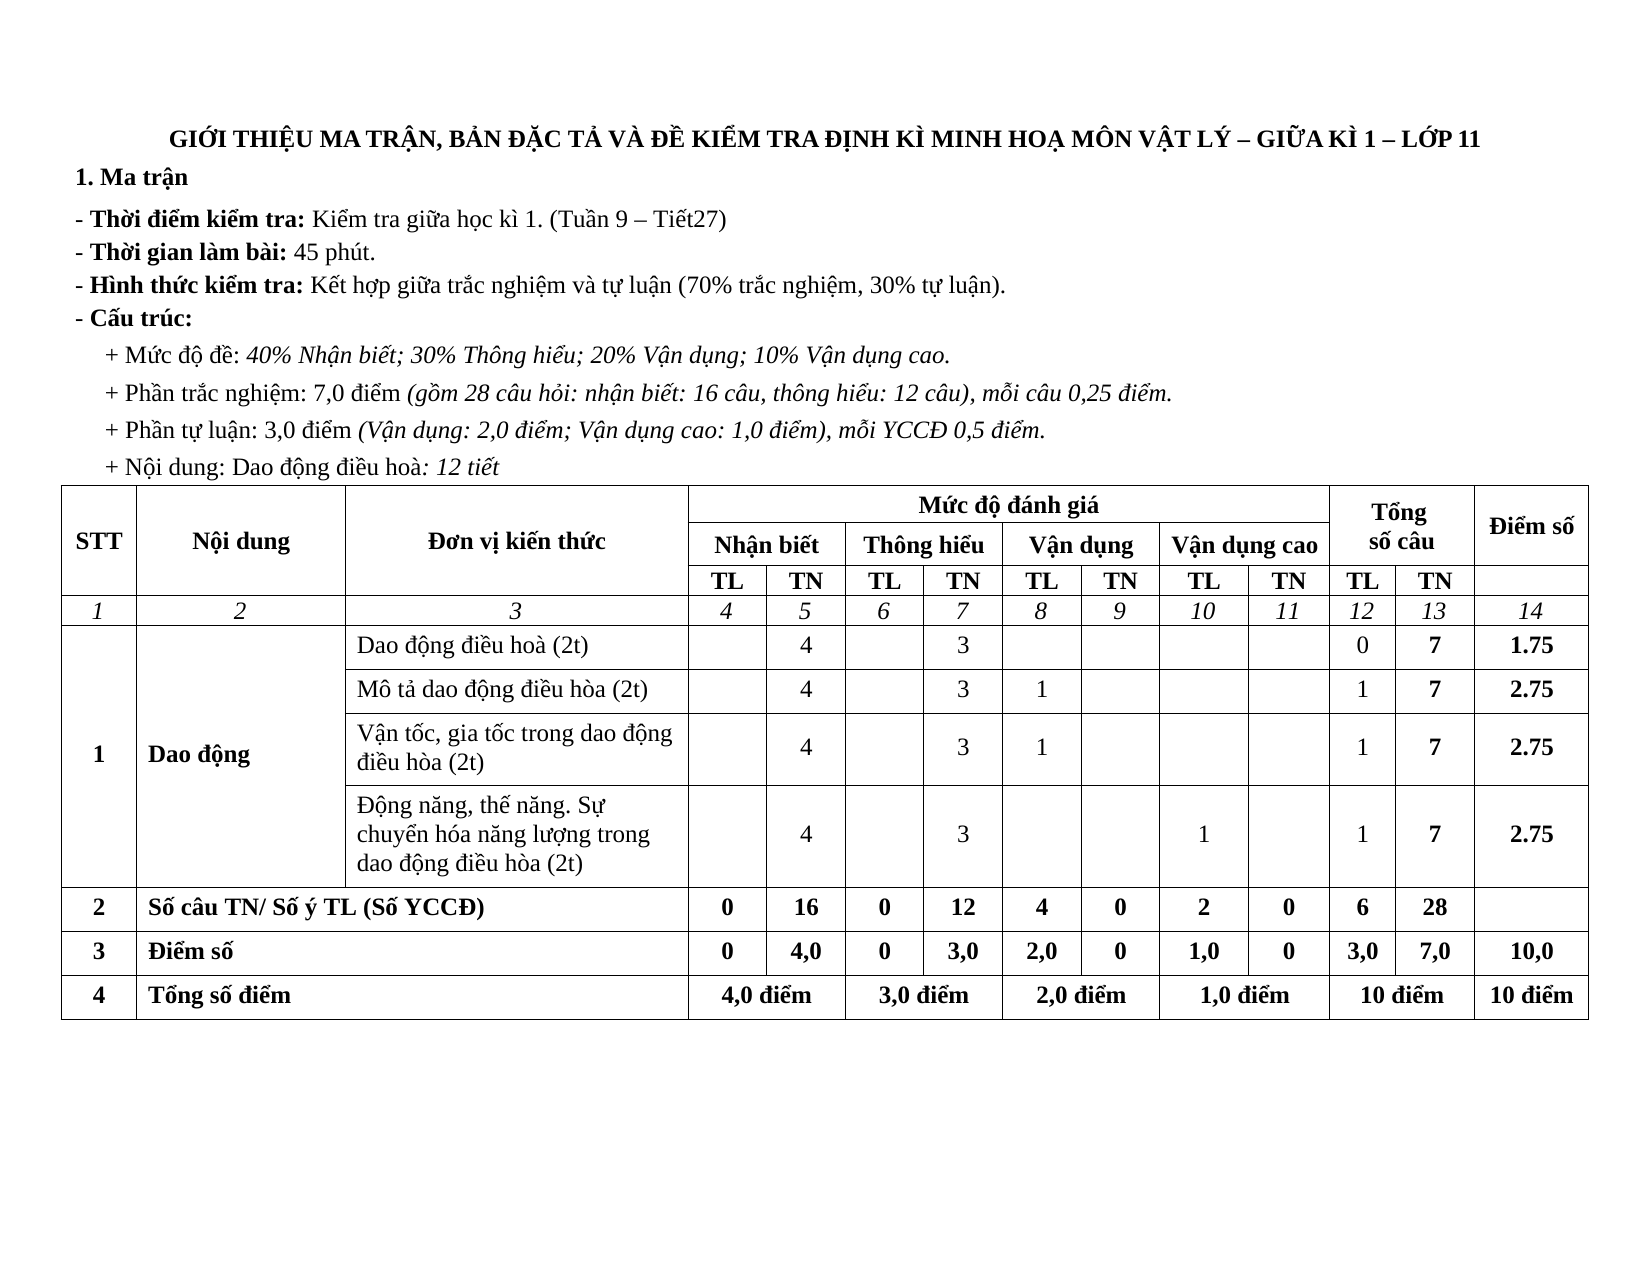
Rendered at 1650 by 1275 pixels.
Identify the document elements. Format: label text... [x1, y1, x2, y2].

table_cell 1 [62, 596, 136, 625]
table_cell Vận dụng cao [1160, 523, 1329, 565]
table_cell [1249, 714, 1329, 785]
table_cell 8 [1003, 596, 1081, 625]
table_cell 4 [767, 786, 845, 887]
table_cell 0 [689, 888, 766, 931]
table_cell 10 điểm [1475, 976, 1588, 1019]
text + Nội dung: Dao động điều hoà: 12 tiết [75, 452, 1575, 481]
table_cell 4 [1003, 888, 1081, 931]
table_cell [1003, 786, 1081, 887]
table_header Đơn vị kiến thức [346, 486, 688, 595]
table_cell 7 [1396, 626, 1474, 669]
table_cell [1160, 626, 1248, 669]
table_cell [1249, 786, 1329, 887]
table_cell [1160, 670, 1248, 713]
text GIỚI THIỆU MA TRẬN, BẢN ĐẶC TẢ VÀ ĐỀ KIỂM TRA ĐỊNH KÌ MINH HOẠ MÔN VẬT LÝ – GIỮA KÌ 1 – LỚP 11 [75, 124, 1575, 153]
table_cell 0 [1249, 932, 1329, 975]
table_cell [1082, 670, 1159, 713]
table_cell 2 [137, 596, 345, 625]
table_cell [1475, 566, 1588, 595]
table_cell 0 [846, 888, 923, 931]
table_cell 14 [1475, 596, 1588, 625]
table_cell 7 [1396, 714, 1474, 785]
text + Phần tự luận: 3,0 điểm (Vận dụng: 2,0 điểm; Vận dụng cao: 1,0 điểm), mỗi YCCĐ 0,5 điểm. [75, 415, 1575, 444]
table_cell 1.75 [1475, 626, 1588, 669]
table_cell 13 [1396, 596, 1474, 625]
table_cell 1 [1330, 786, 1395, 887]
table_cell Thông hiểu [846, 523, 1002, 565]
table_cell 7 [1396, 670, 1474, 713]
table_cell Động năng, thế năng. Sự chuyển hóa năng lượng trong dao động điều hòa (2t) [346, 786, 688, 887]
text - Thời gian làm bài: 45 phút. [75, 237, 1575, 266]
table_cell 1 [1003, 714, 1081, 785]
table_cell [689, 786, 766, 887]
table_cell TL [689, 566, 766, 595]
table_cell 1 [1160, 786, 1248, 887]
table_cell [1249, 670, 1329, 713]
table_cell 11 [1249, 596, 1329, 625]
table_cell 10 [1160, 596, 1248, 625]
table_cell [1160, 714, 1248, 785]
table_cell 3,0 [1330, 932, 1395, 975]
table_cell 10,0 [1475, 932, 1588, 975]
table_cell 12 [924, 888, 1002, 931]
table_cell 0 [846, 932, 923, 975]
table_cell Mô tả dao động điều hòa (2t) [346, 670, 688, 713]
table_cell 1 [1003, 670, 1081, 713]
text + Phần trắc nghiệm: 7,0 điểm (gồm 28 câu hỏi: nhận biết: 16 câu, thông hiểu: 12 câu), mỗi câu 0,25 điểm. [75, 378, 1575, 407]
table_header Tổng số câu [1330, 486, 1474, 565]
table_cell 6 [846, 596, 923, 625]
table_cell 0 [1249, 888, 1329, 931]
table_header Nội dung [137, 486, 345, 595]
table_cell 0 [1330, 626, 1395, 669]
table_cell TL [1330, 566, 1395, 595]
table_cell 2.75 [1475, 714, 1588, 785]
table_cell 16 [767, 888, 845, 931]
table_cell 1 [62, 626, 136, 887]
table_cell 1,0 điểm [1160, 976, 1329, 1019]
table_cell 2,0 [1003, 932, 1081, 975]
table_cell TN [924, 566, 1002, 595]
table_cell TN [1249, 566, 1329, 595]
table_cell TN [1396, 566, 1474, 595]
table_cell Dao động [137, 626, 345, 887]
table_cell 7 [924, 596, 1002, 625]
table_cell [689, 714, 766, 785]
table_cell TL [1003, 566, 1081, 595]
table_cell TN [1082, 566, 1159, 595]
text - Cấu trúc: [75, 303, 1575, 332]
table_cell 3,0 điểm [846, 976, 1002, 1019]
table_cell TL [1160, 566, 1248, 595]
table_cell [689, 626, 766, 669]
table_cell 3 [346, 596, 688, 625]
table_cell 0 [1082, 888, 1159, 931]
table_cell [689, 670, 766, 713]
table_cell [1003, 626, 1081, 669]
table_cell TL [846, 566, 923, 595]
table_cell 2.75 [1475, 670, 1588, 713]
table_cell 3 [924, 714, 1002, 785]
table_cell [846, 626, 923, 669]
table_cell Tổng số điểm [137, 976, 688, 1019]
table_cell 3 [62, 932, 136, 975]
table_cell 3,0 [924, 932, 1002, 975]
table_cell 2 [62, 888, 136, 931]
table_header Mức độ đánh giá [689, 486, 1329, 522]
table_cell 4 [767, 670, 845, 713]
table_cell Nhận biết [689, 523, 845, 565]
table_cell 2.75 [1475, 786, 1588, 887]
table_cell 4 [689, 596, 766, 625]
table_cell 0 [1082, 932, 1159, 975]
table_cell [1475, 888, 1588, 931]
text - Thời điểm kiểm tra: Kiểm tra giữa học kì 1. (Tuần 9 – Tiết27) [75, 204, 1575, 233]
table_cell 2 [1160, 888, 1248, 931]
table_cell 1,0 [1160, 932, 1248, 975]
table_cell 4 [767, 626, 845, 669]
table_cell 10 điểm [1330, 976, 1474, 1019]
table_cell 4,0 điểm [689, 976, 845, 1019]
table_cell [1249, 626, 1329, 669]
table_cell TN [767, 566, 845, 595]
table_cell [846, 786, 923, 887]
table_cell 1 [1330, 714, 1395, 785]
text - Hình thức kiểm tra: Kết hợp giữa trắc nghiệm và tự luận (70% trắc nghiệm, 30% tự luận). [75, 270, 1575, 299]
table_cell 9 [1082, 596, 1159, 625]
table_cell 4,0 [767, 932, 845, 975]
table_cell 7,0 [1396, 932, 1474, 975]
table_cell 3 [924, 786, 1002, 887]
table_cell Vận tốc, gia tốc trong dao động điều hòa (2t) [346, 714, 688, 785]
table_cell 4 [62, 976, 136, 1019]
table_cell 3 [924, 626, 1002, 669]
table_cell 6 [1330, 888, 1395, 931]
table_cell 0 [689, 932, 766, 975]
table_cell 4 [767, 714, 845, 785]
table_header Điểm số [1475, 486, 1588, 565]
table_cell [846, 670, 923, 713]
text + Mức độ đề: 40% Nhận biết; 30% Thông hiểu; 20% Vận dụng; 10% Vận dụng cao. [75, 341, 1575, 369]
table_cell 7 [1396, 786, 1474, 887]
table_cell 1 [1330, 670, 1395, 713]
table_cell [846, 714, 923, 785]
table_cell [1082, 786, 1159, 887]
table_cell 12 [1330, 596, 1395, 625]
table_cell Số câu TN/ Số ý TL (Số YCCĐ) [137, 888, 688, 931]
table_cell Điểm số [137, 932, 688, 975]
table_cell 28 [1396, 888, 1474, 931]
table_cell 3 [924, 670, 1002, 713]
text 1. Ma trận [75, 162, 1575, 191]
table_cell Dao động điều hoà (2t) [346, 626, 688, 669]
table_cell Vận dụng [1003, 523, 1159, 565]
table_cell [1082, 714, 1159, 785]
table_cell 5 [767, 596, 845, 625]
table_cell 2,0 điểm [1003, 976, 1159, 1019]
table_header STT [62, 486, 136, 595]
table_cell [1082, 626, 1159, 669]
